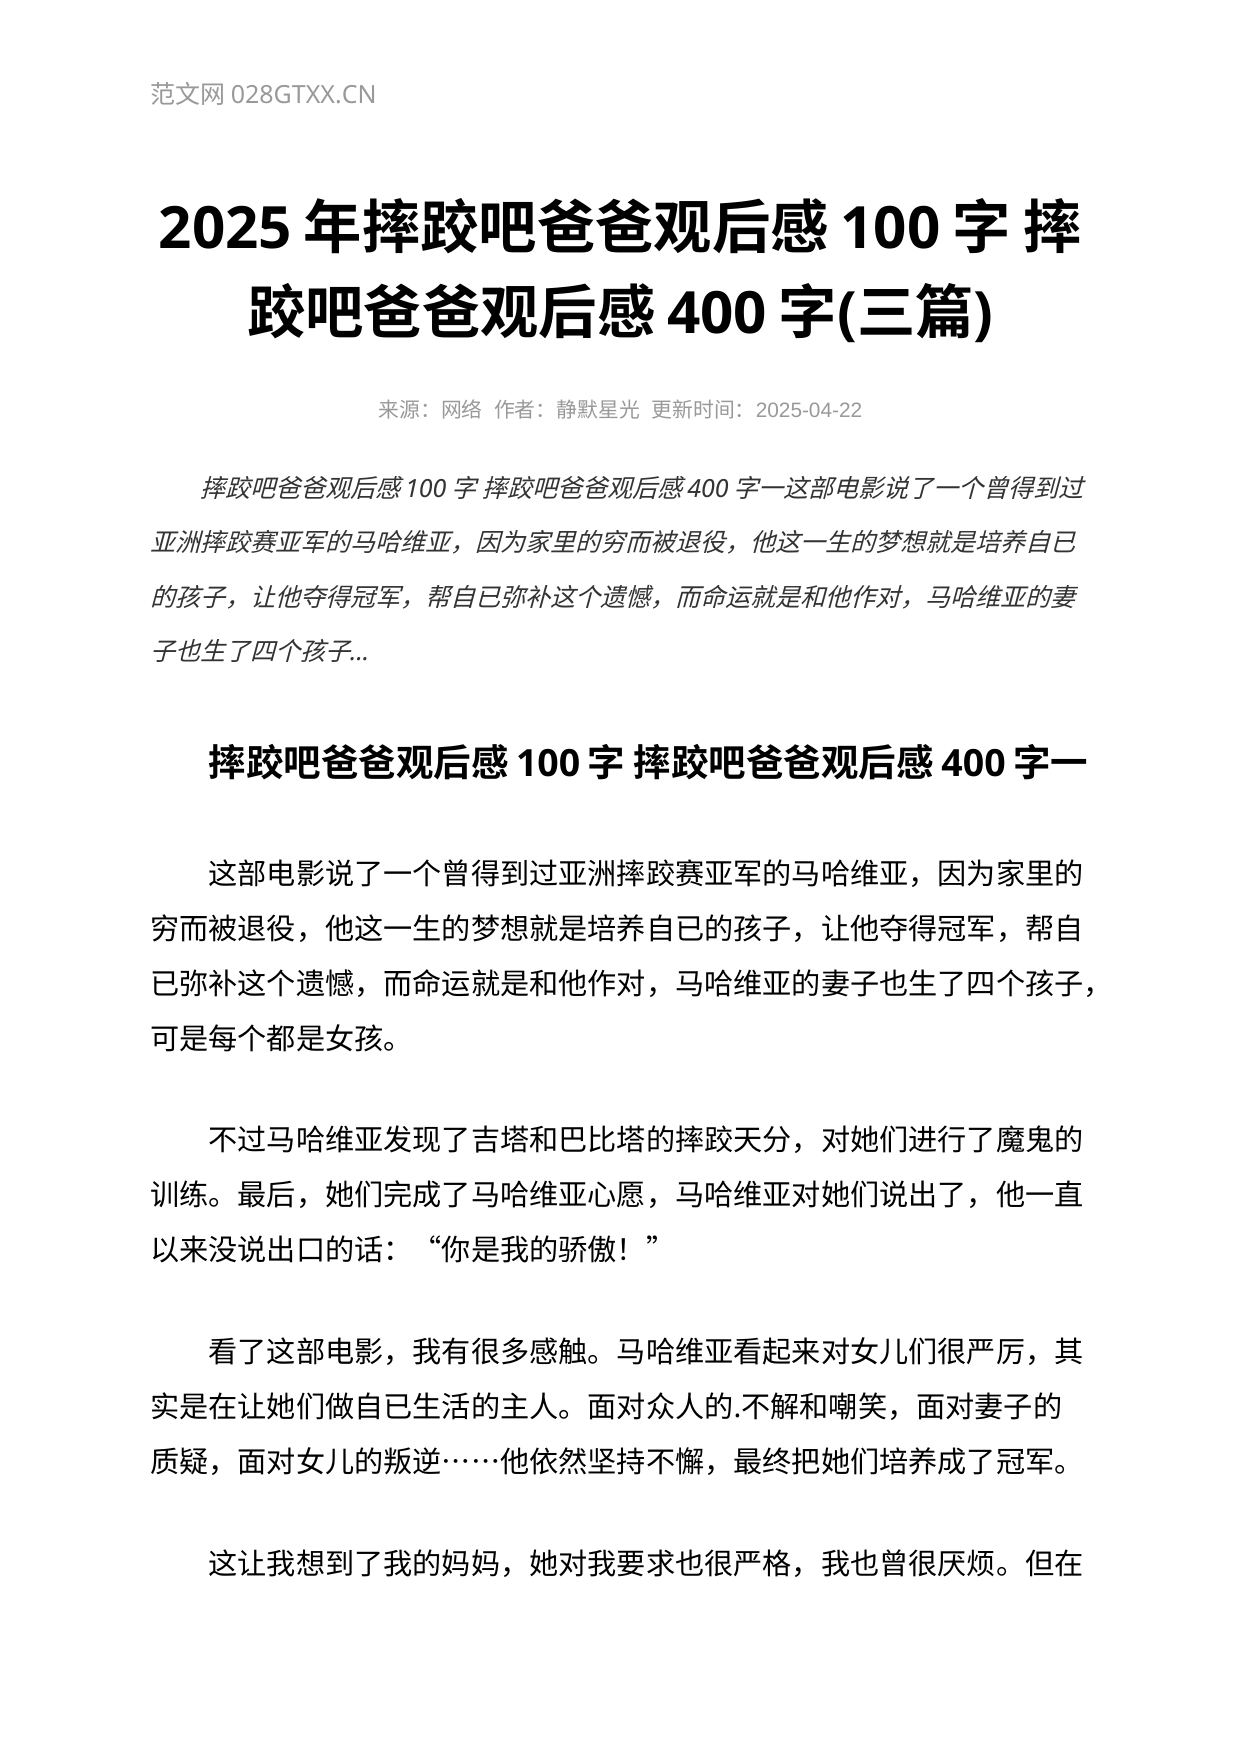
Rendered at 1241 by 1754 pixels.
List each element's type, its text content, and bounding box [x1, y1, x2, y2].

text 不过马哈维亚发现了吉塔和巴比塔的摔跤天分，对她们进行了魔鬼的训练。最后，她们完成了马哈维亚心愿，马哈维亚对她们说出了，他一直以来没说出口的话：“你是我的骄傲！” [150, 1117, 1090, 1269]
text 摔跤吧爸爸观后感100字 摔跤吧爸爸观后感400字一 [150, 733, 1090, 787]
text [150, 1540, 1090, 1582]
text 看了这部电影，我有很多感触。马哈维亚看起来对女儿们很严厉，其实是在让她们做自已生活的主人。面对众人的.不解和嘲笑，面对妻子的质疑，面对女儿的叛逆……他依然坚持不懈，最终把她们培养成了冠军。 [150, 1328, 1090, 1481]
text 来源：网络 作者：静默星光 更新时间：2025-04-22 [150, 398, 1090, 422]
text 摔跤吧爸爸观后感100字 摔跤吧爸爸观后感400字一这部电影说了一个曾得到过亚洲摔跤赛亚军的马哈维亚，因为家里的穷而被退役，他这一生的梦想就是培养自已的孩子，让他夺得冠军，帮自已弥补这个遗憾，而命运就是和他作对，马哈维亚的妻子也生了四个孩子... [150, 468, 1090, 668]
subtitle 2025年摔跤吧爸爸观后感100字 摔跤吧爸爸观后感400字(三篇) [150, 181, 1090, 351]
text 这部电影说了一个曾得到过亚洲摔跤赛亚军的马哈维亚，因为家里的穷而被退役，他这一生的梦想就是培养自已的孩子，让他夺得冠军，帮自已弥补这个遗憾，而命运就是和他作对，马哈维亚的妻子也生了四个孩子，可是每个都是女孩。 [150, 851, 1090, 1057]
